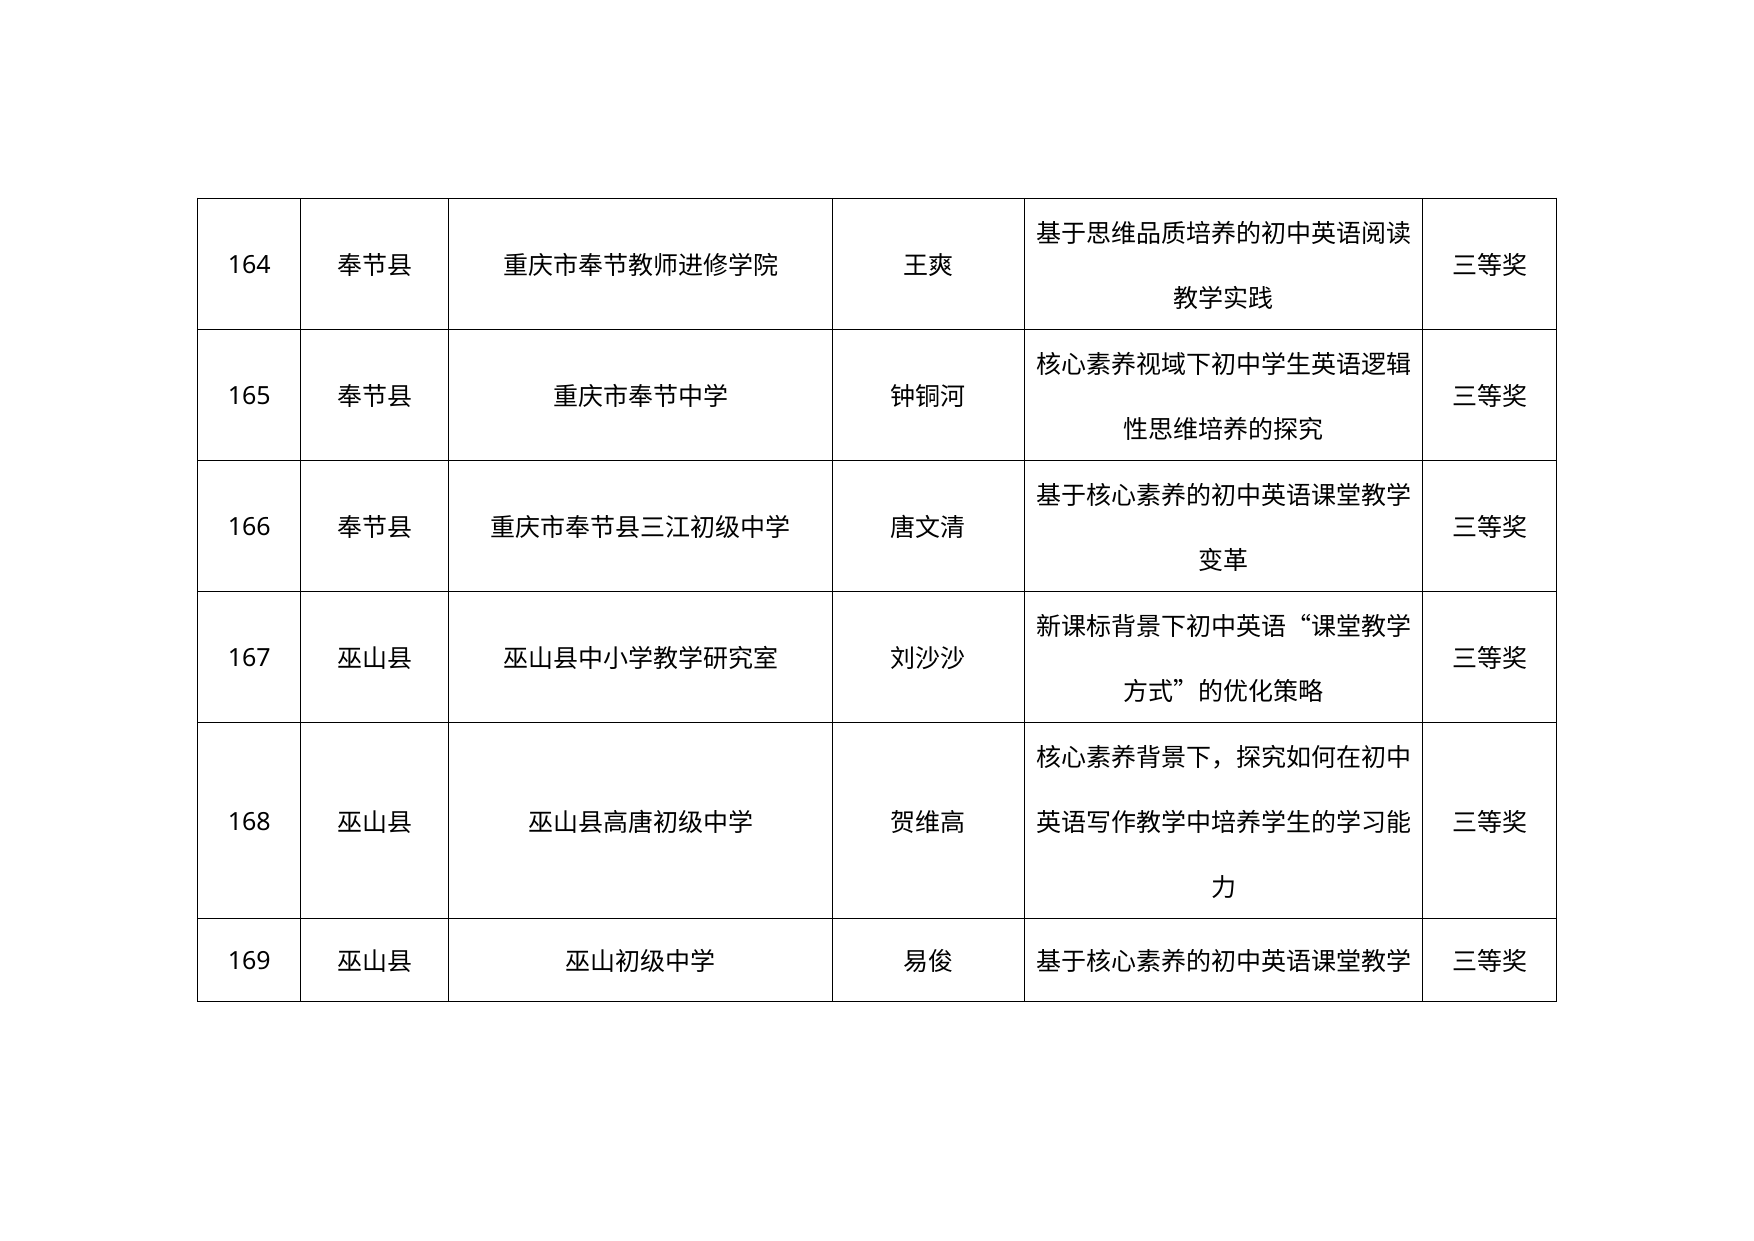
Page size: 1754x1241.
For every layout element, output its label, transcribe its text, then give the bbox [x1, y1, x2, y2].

table_cell 164 [198, 199, 300, 329]
table_cell 易俊 [833, 919, 1024, 1001]
table_cell 基于思维品质培养的初中英语阅读教学实践 [1025, 199, 1422, 329]
table_cell 新课标背景下初中英语“课堂教学方式”的优化策略 [1025, 592, 1422, 722]
table_cell 核心素养视域下初中学生英语逻辑性思维培养的探究 [1025, 330, 1422, 460]
table_cell 刘沙沙 [833, 592, 1024, 722]
table_cell 巫山初级中学 [449, 919, 832, 1001]
table_cell 巫山县 [301, 723, 448, 918]
table_cell 巫山县高唐初级中学 [449, 723, 832, 918]
table_cell 重庆市奉节中学 [449, 330, 832, 460]
table_cell 三等奖 [1423, 592, 1556, 722]
table_cell 核心素养背景下，探究如何在初中英语写作教学中培养学生的学习能力 [1025, 723, 1422, 918]
table_cell 基于核心素养的初中英语课堂教学变革 [1025, 461, 1422, 591]
table_cell 三等奖 [1423, 330, 1556, 460]
table_cell 169 [198, 919, 300, 1001]
table_cell 唐文清 [833, 461, 1024, 591]
table_cell 奉节县 [301, 461, 448, 591]
table_cell 钟铜河 [833, 330, 1024, 460]
table_cell 三等奖 [1423, 199, 1556, 329]
table_cell 巫山县 [301, 592, 448, 722]
table_cell 三等奖 [1423, 461, 1556, 591]
table_cell 三等奖 [1423, 723, 1556, 918]
table_cell 奉节县 [301, 199, 448, 329]
table_cell 167 [198, 592, 300, 722]
table_cell 三等奖 [1423, 919, 1556, 1001]
table_cell 奉节县 [301, 330, 448, 460]
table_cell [1025, 919, 1422, 1001]
table_cell 重庆市奉节教师进修学院 [449, 199, 832, 329]
table_cell 王爽 [833, 199, 1024, 329]
table_cell 168 [198, 723, 300, 918]
table_cell 重庆市奉节县三江初级中学 [449, 461, 832, 591]
table_cell 巫山县中小学教学研究室 [449, 592, 832, 722]
table_cell 贺维高 [833, 723, 1024, 918]
table_cell 165 [198, 330, 300, 460]
table_cell 166 [198, 461, 300, 591]
table_cell 巫山县 [301, 919, 448, 1001]
